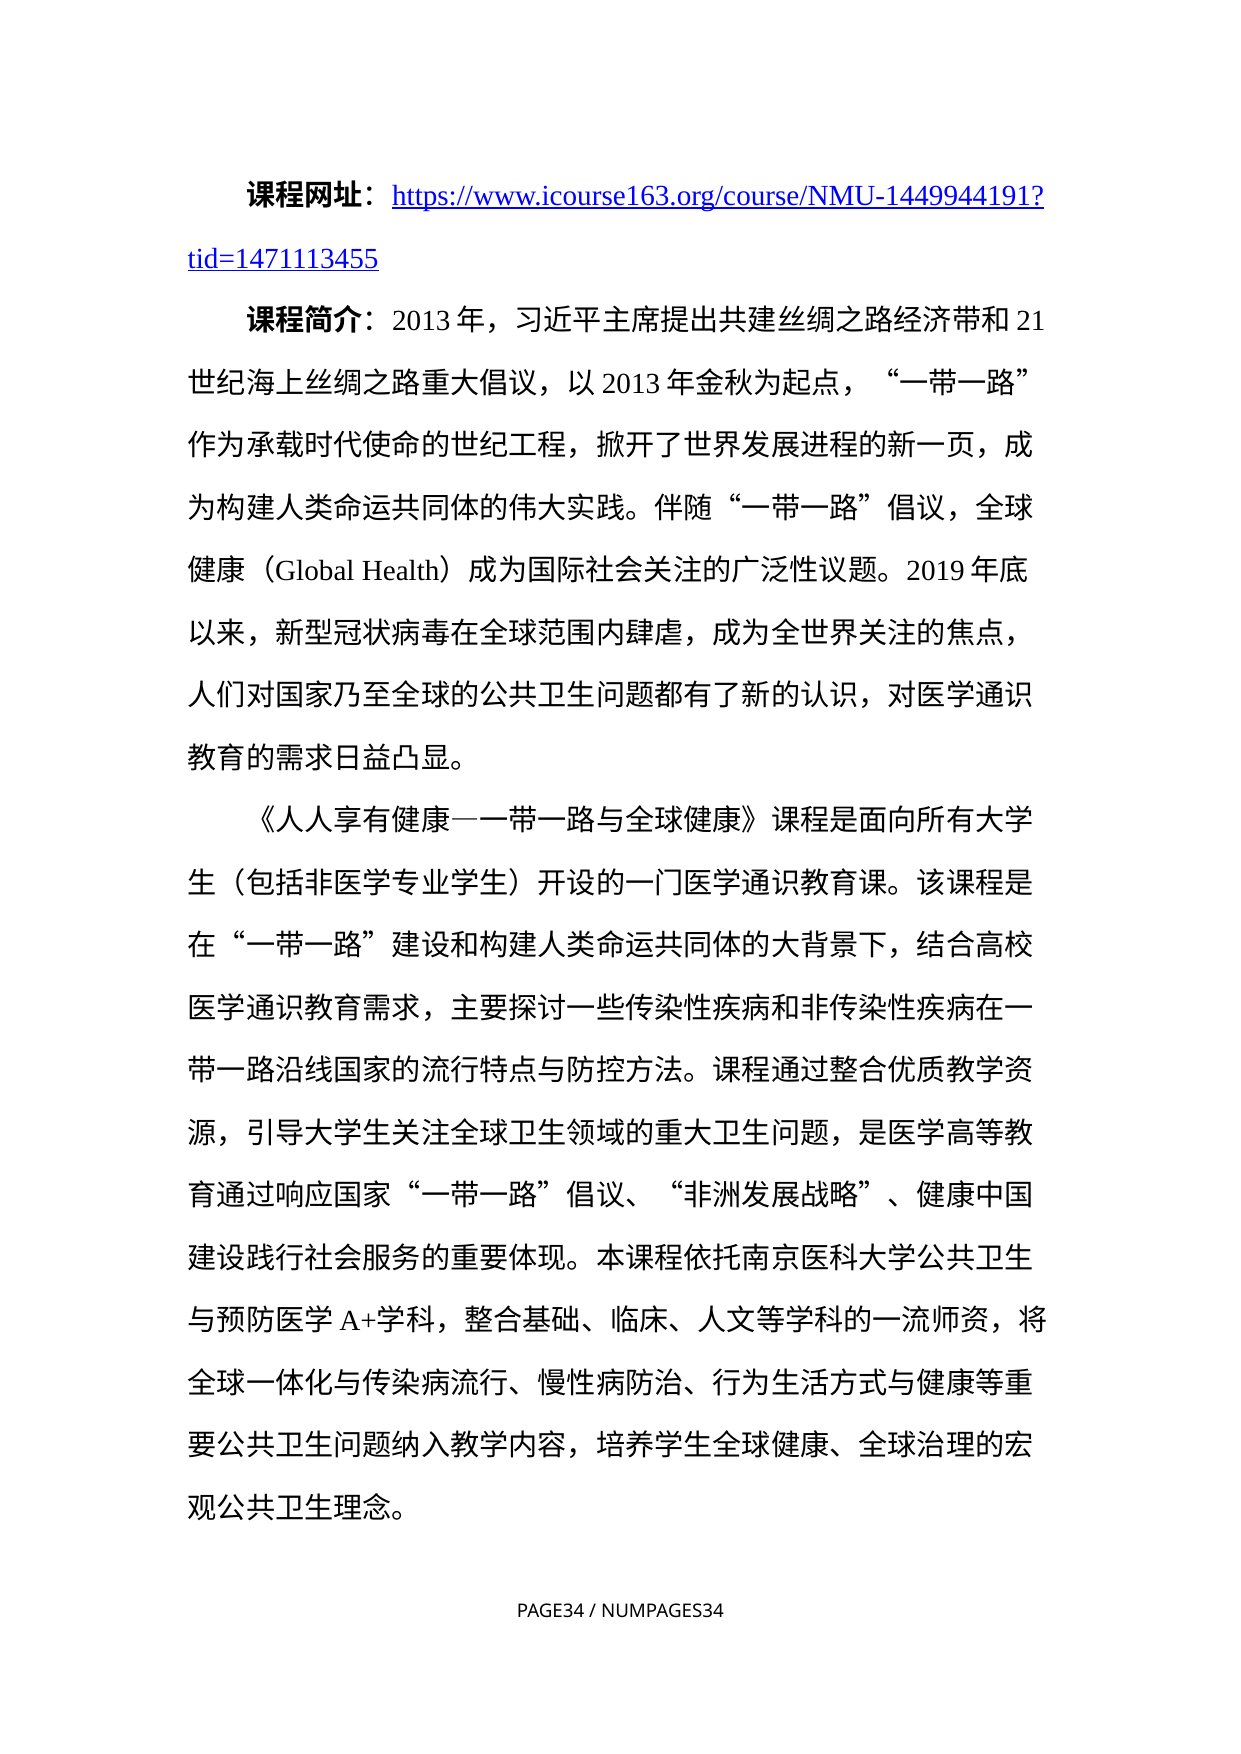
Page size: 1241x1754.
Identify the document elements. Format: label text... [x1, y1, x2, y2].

text 《人人享有健康—一带一路与全球健康》课程是面向所有大学生（包括非医学专业学生）开设的一门医学通识教育课。该课程是在“一带一路”建设和构建人类命运共同体的大背景下，结合高校医学通识教育需求，主要探讨一些传染性疾病和非传染性疾病在一带一路沿线国家的流行特点与防控方法。课程通过整合优质教学资源，引导大学生关注全球卫生领域的重大卫生问题，是医学高等教育通过响应国家“一带一路”倡议、“非洲发展战略”、健康中国建设践行社会服务的重要体现。本课程依托南京医科大学公共卫生与预防医学A+学科，整合基础、临床、人文等学科的一流师资，将全球一体化与传染病流行、慢性病防治、行为生活方式与健康等重要公共卫生问题纳入教学内容，培养学生全球健康、全球治理的宏观公共卫生理念。 [187, 781, 1053, 1531]
text 课程简介：2013年，习近平主席提出共建丝绸之路经济带和21世纪海上丝绸之路重大倡议，以2013年金秋为起点，“一带一路”作为承载时代使命的世纪工程，掀开了世界发展进程的新一页，成为构建人类命运共同体的伟大实践。伴随“一带一路”倡议，全球健康（Global Health）成为国际社会关注的广泛性议题。2019年底以来，新型冠状病毒在全球范围内肆虐，成为全世界关注的焦点，人们对国家乃至全球的公共卫生问题都有了新的认识，对医学通识教育的需求日益凸显。 [187, 281, 1053, 781]
text 课程网址：https://www.icourse163.org/course/NMU-1449944191?tid=1471113455 [187, 156, 1053, 281]
